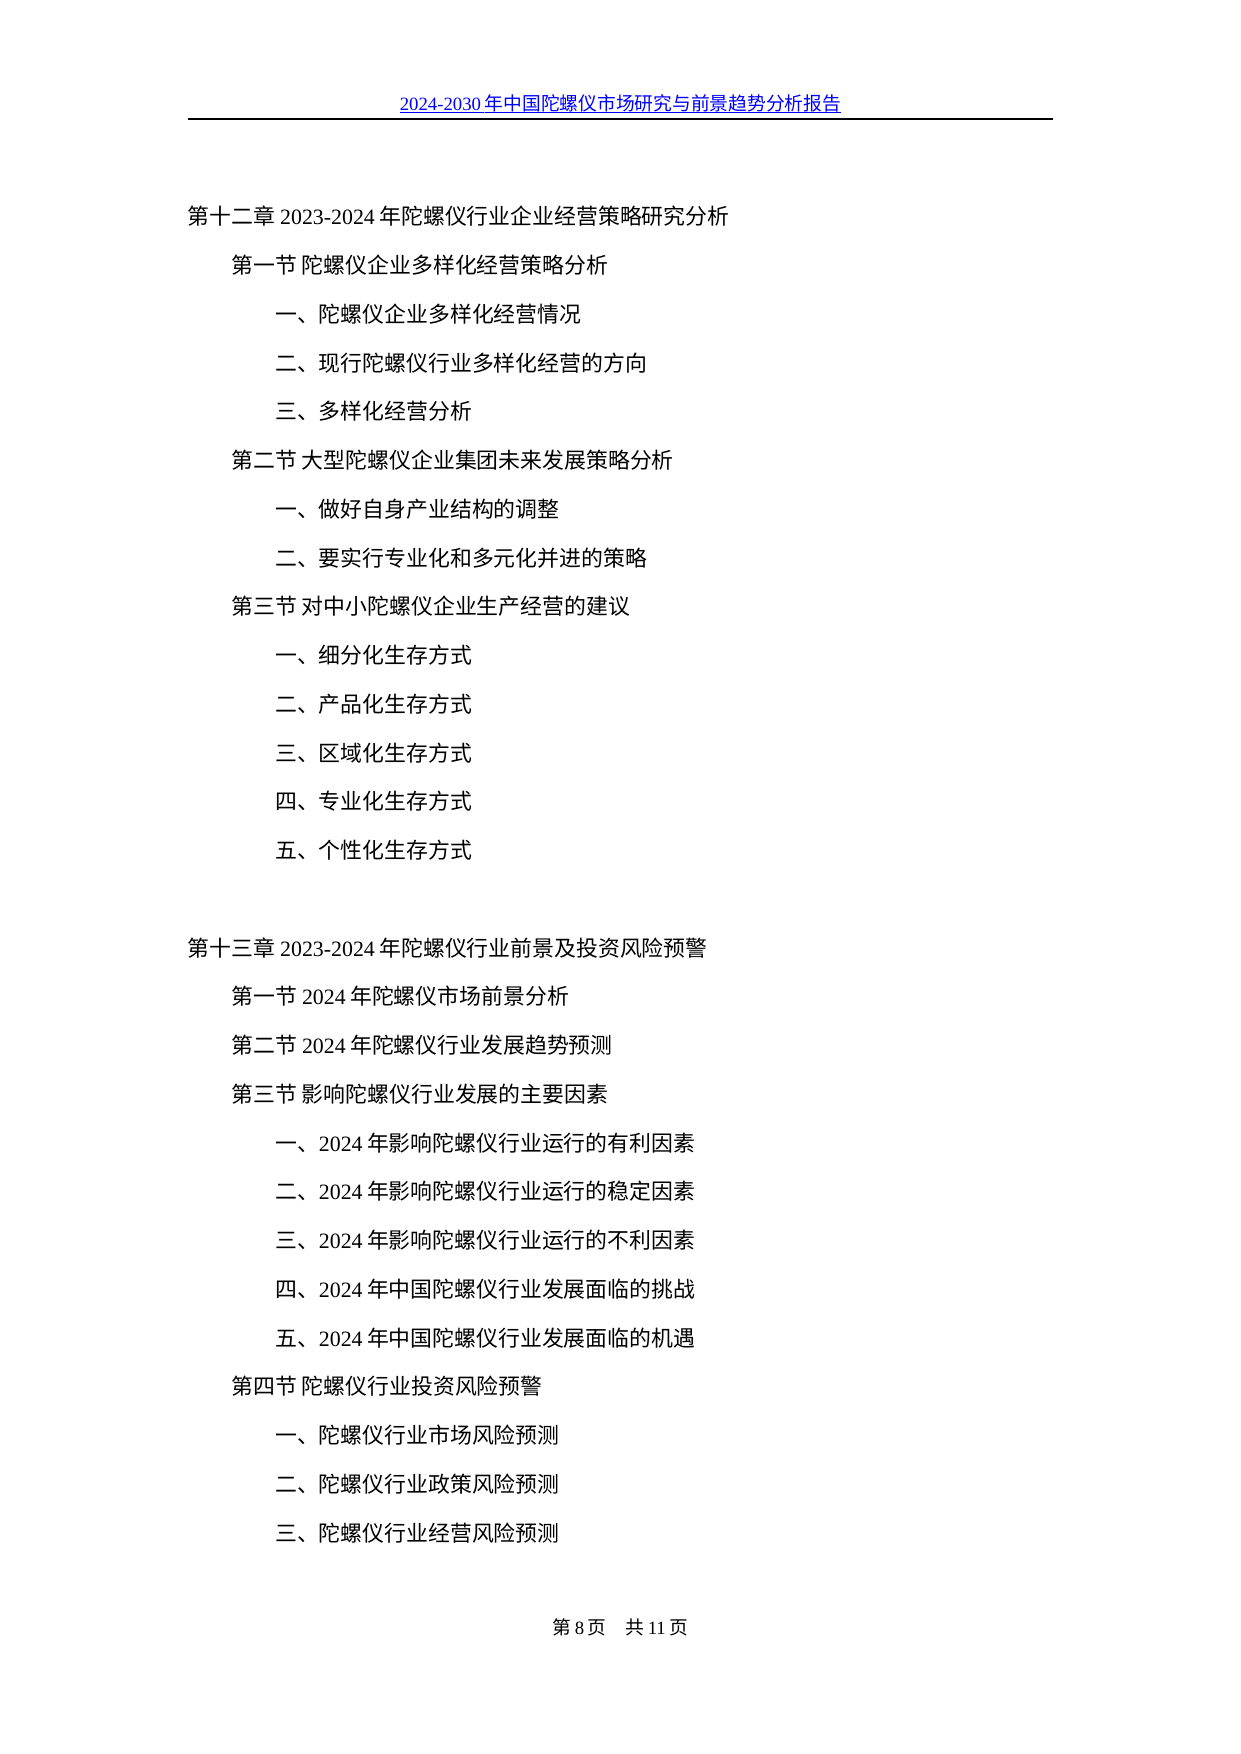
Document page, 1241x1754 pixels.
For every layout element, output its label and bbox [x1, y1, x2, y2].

text [187, 150, 1053, 1548]
